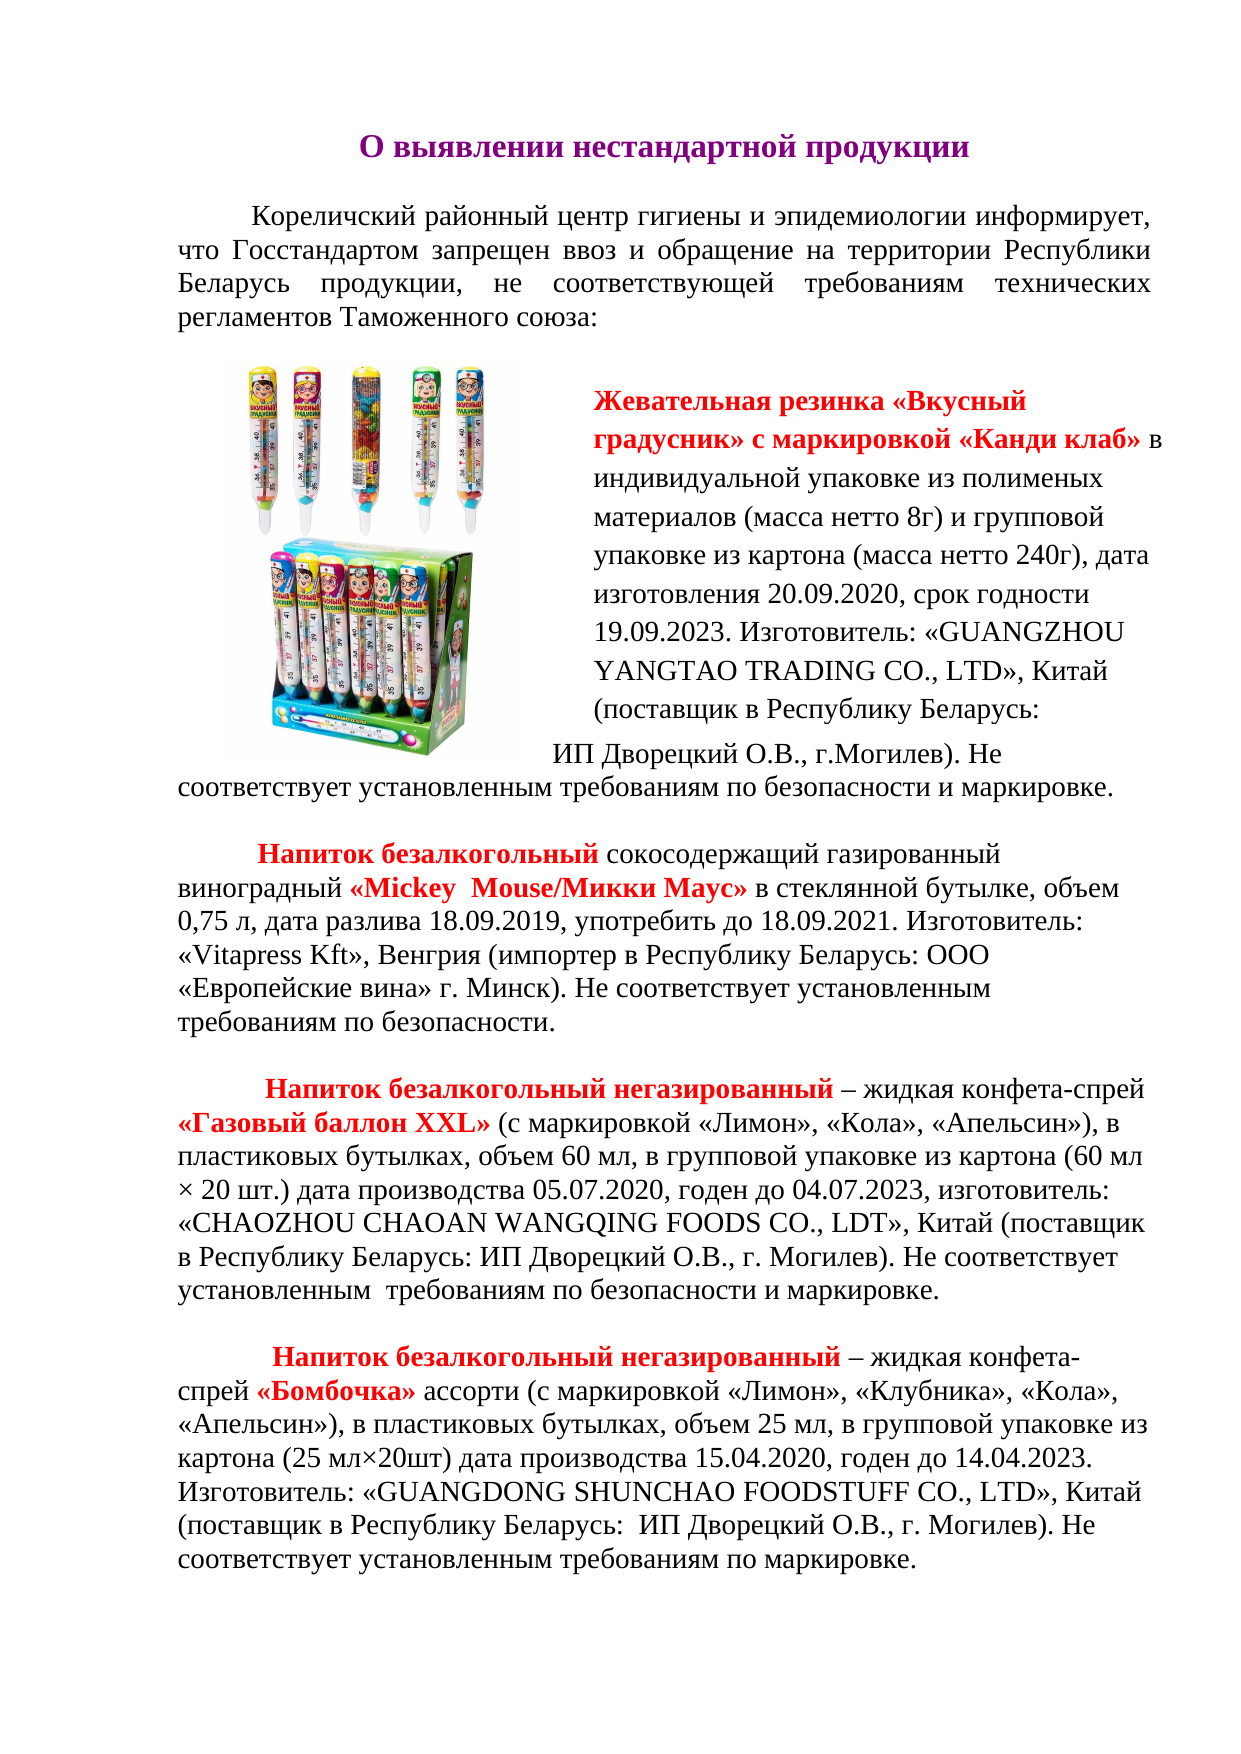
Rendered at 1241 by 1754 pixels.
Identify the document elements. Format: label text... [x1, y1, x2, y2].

text Кореличский районный центр гигиены и эпидемиологии информирует, что Госстандартом запрещен ввоз и обращение на территории Республики Беларусь продукции, не соответствующей требованиям технических регламентов Таможенного союза: [177, 198, 1152, 332]
text Напиток безалкогольный негазированный – жидкая конфета-спрей «Газовый баллон XXL» (с маркировкой «Лимон», «Кола», «Апельсин»), в пластиковых бутылках, объем 60 мл, в групповой упаковке из картона (60 мл × 20 шт.) дата производства 05.07.2020, годен до 04.07.2023, изготовитель: «CHAOZHOU CHAOAN WANGQING FOODS CO., LDT», Китай (поставщик в Республику Беларусь: ИП Дворецкий О.В., г. Могилев). Не соответствует установленным требованиям по безопасности и маркировке. [177, 1071, 1152, 1306]
text О выявлении нестандартной продукции [177, 126, 1152, 165]
picture [221, 360, 523, 763]
text Напиток безалкогольный сокосодержащий газированный виноградный «Mickey Mouse/Микки Маус» в стеклянной бутылке, объем 0,75 л, дата разлива 18.09.2019, употребить до 18.09.2021. Изготовитель: «Vitapress Kft», Венгрия (импортер в Республику Беларусь: ООО «Европейские вина» г. Минск). Не соответствует установленным требованиям по безопасности. [177, 836, 1152, 1038]
text Напиток безалкогольный негазированный – жидкая конфета-спрей «Бомбочка» ассорти (с маркировкой «Лимон», «Клубника», «Кола», «Апельсин»), в пластиковых бутылках, объем 25 мл, в групповой упаковке из картона (25 мл×20шт) дата производства 15.04.2020, годен до 14.04.2023. Изготовитель: «GUANGDONG SHUNCHAO FOODSTUFF CO., LTD», Китай (поставщик в Республику Беларусь: ИП Дворецкий О.В., г. Могилев). Не соответствует установленным требованиям по маркировке. [177, 1306, 1152, 1574]
